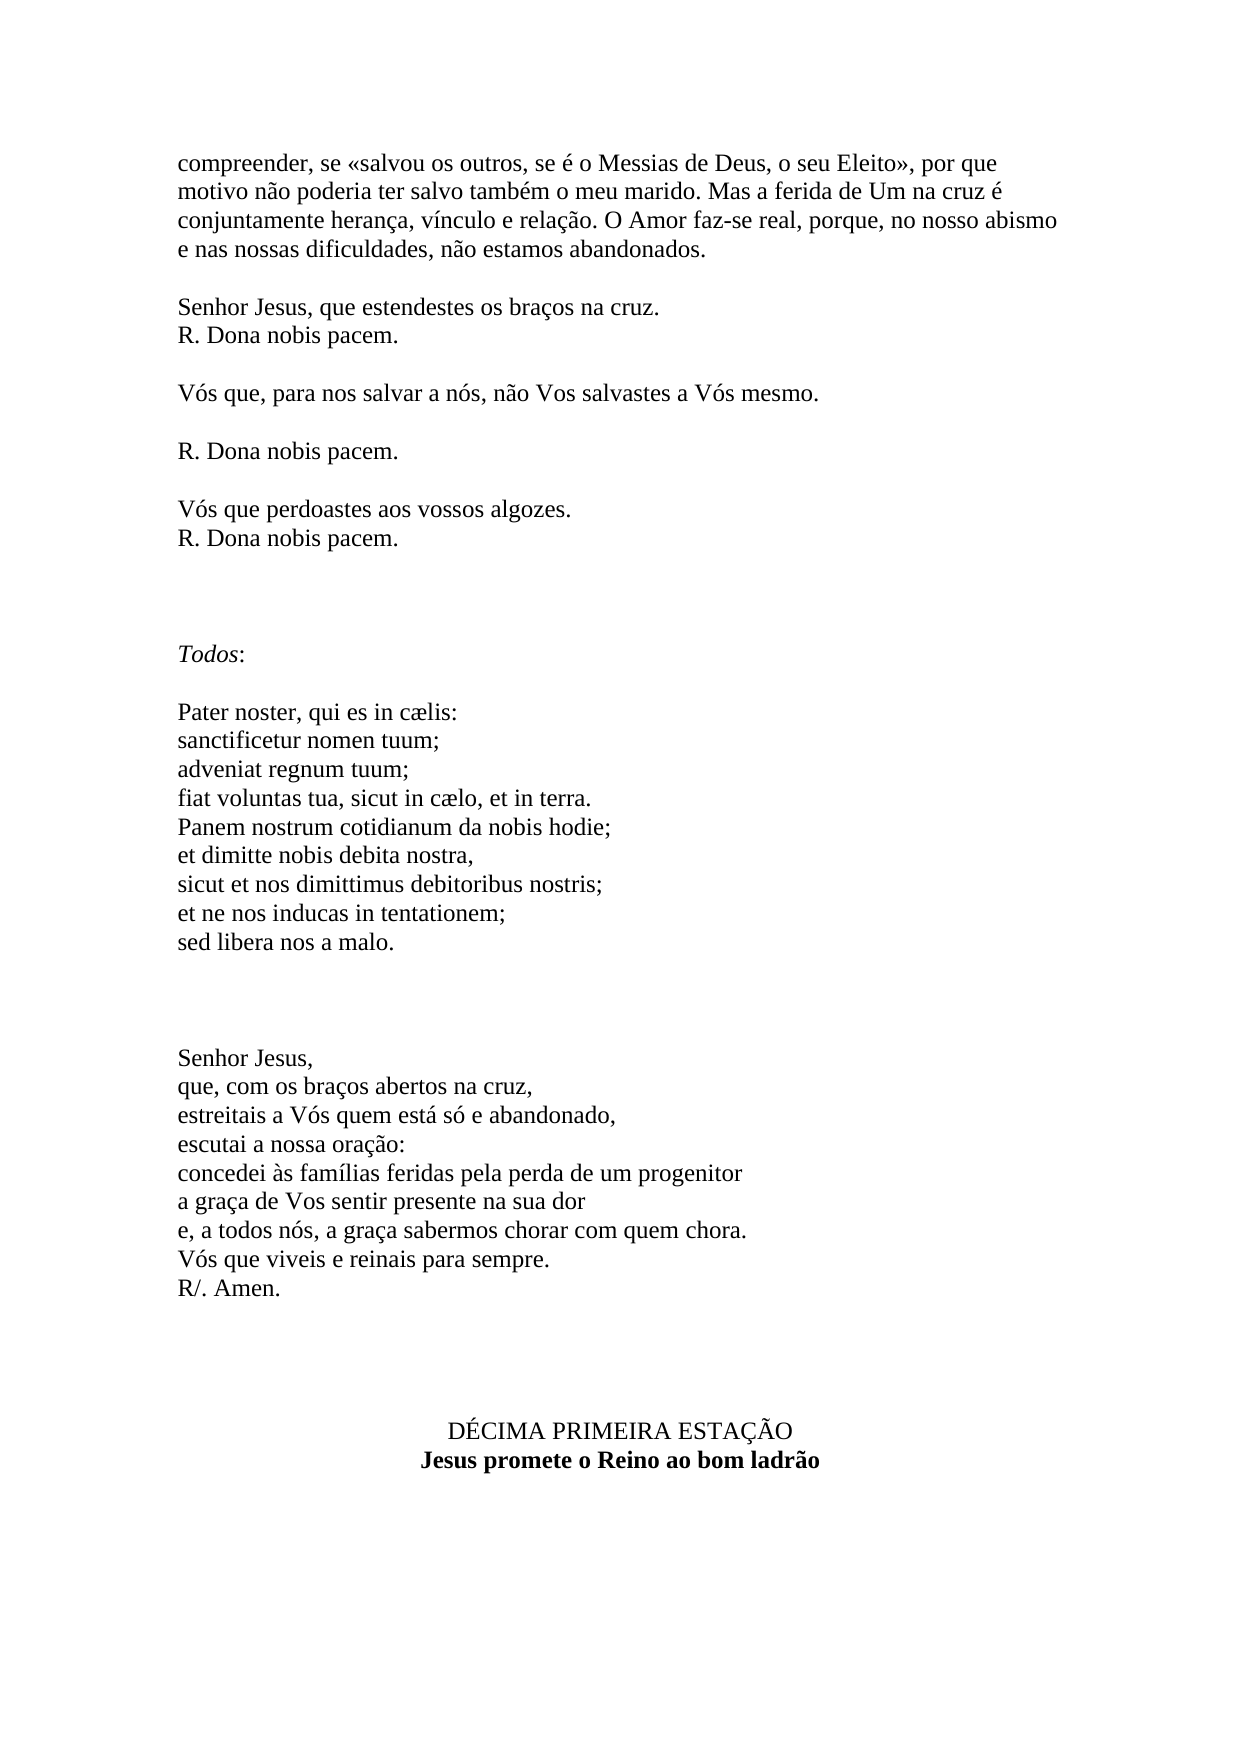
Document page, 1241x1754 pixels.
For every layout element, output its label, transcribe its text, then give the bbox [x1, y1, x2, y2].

text DÉCIMA PRIMEIRA ESTAÇÃO Jesus promete o Reino ao bom ladrão [177, 1416, 1063, 1474]
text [177, 148, 1063, 263]
text Pater noster, qui es in cælis: sanctificetur nomen tuum; adveniat regnum tuum; fiat voluntas tua, sicut in cælo, et in terra. Panem nostrum cotidianum da nobis hodie; et dimitte nobis debita nostra, sicut et nos dimittimus debitoribus nostris; et ne nos inducas in tentationem; sed libera nos a malo. [177, 697, 1063, 956]
text Todos: [177, 639, 1063, 668]
text Senhor Jesus, que estendestes os braços na cruz. R. Dona nobis pacem. [177, 292, 1063, 349]
text Senhor Jesus, que, com os braços abertos na cruz, estreitais a Vós quem está só e abandonado, escutai a nossa oração: concedei às famílias feridas pela perda de um progenitor a graça de Vos sentir presente na sua dor e, a todos nós, a graça sabermos chorar com quem chora. Vós que viveis e reinais para sempre. R/. Amen. [177, 1043, 1063, 1329]
text R. Dona nobis pacem. [177, 436, 1063, 465]
text Vós que, para nos salvar a nós, não Vos salvastes a Vós mesmo. [177, 378, 1063, 407]
text Vós que perdoastes aos vossos algozes. R. Dona nobis pacem. [177, 494, 1063, 552]
